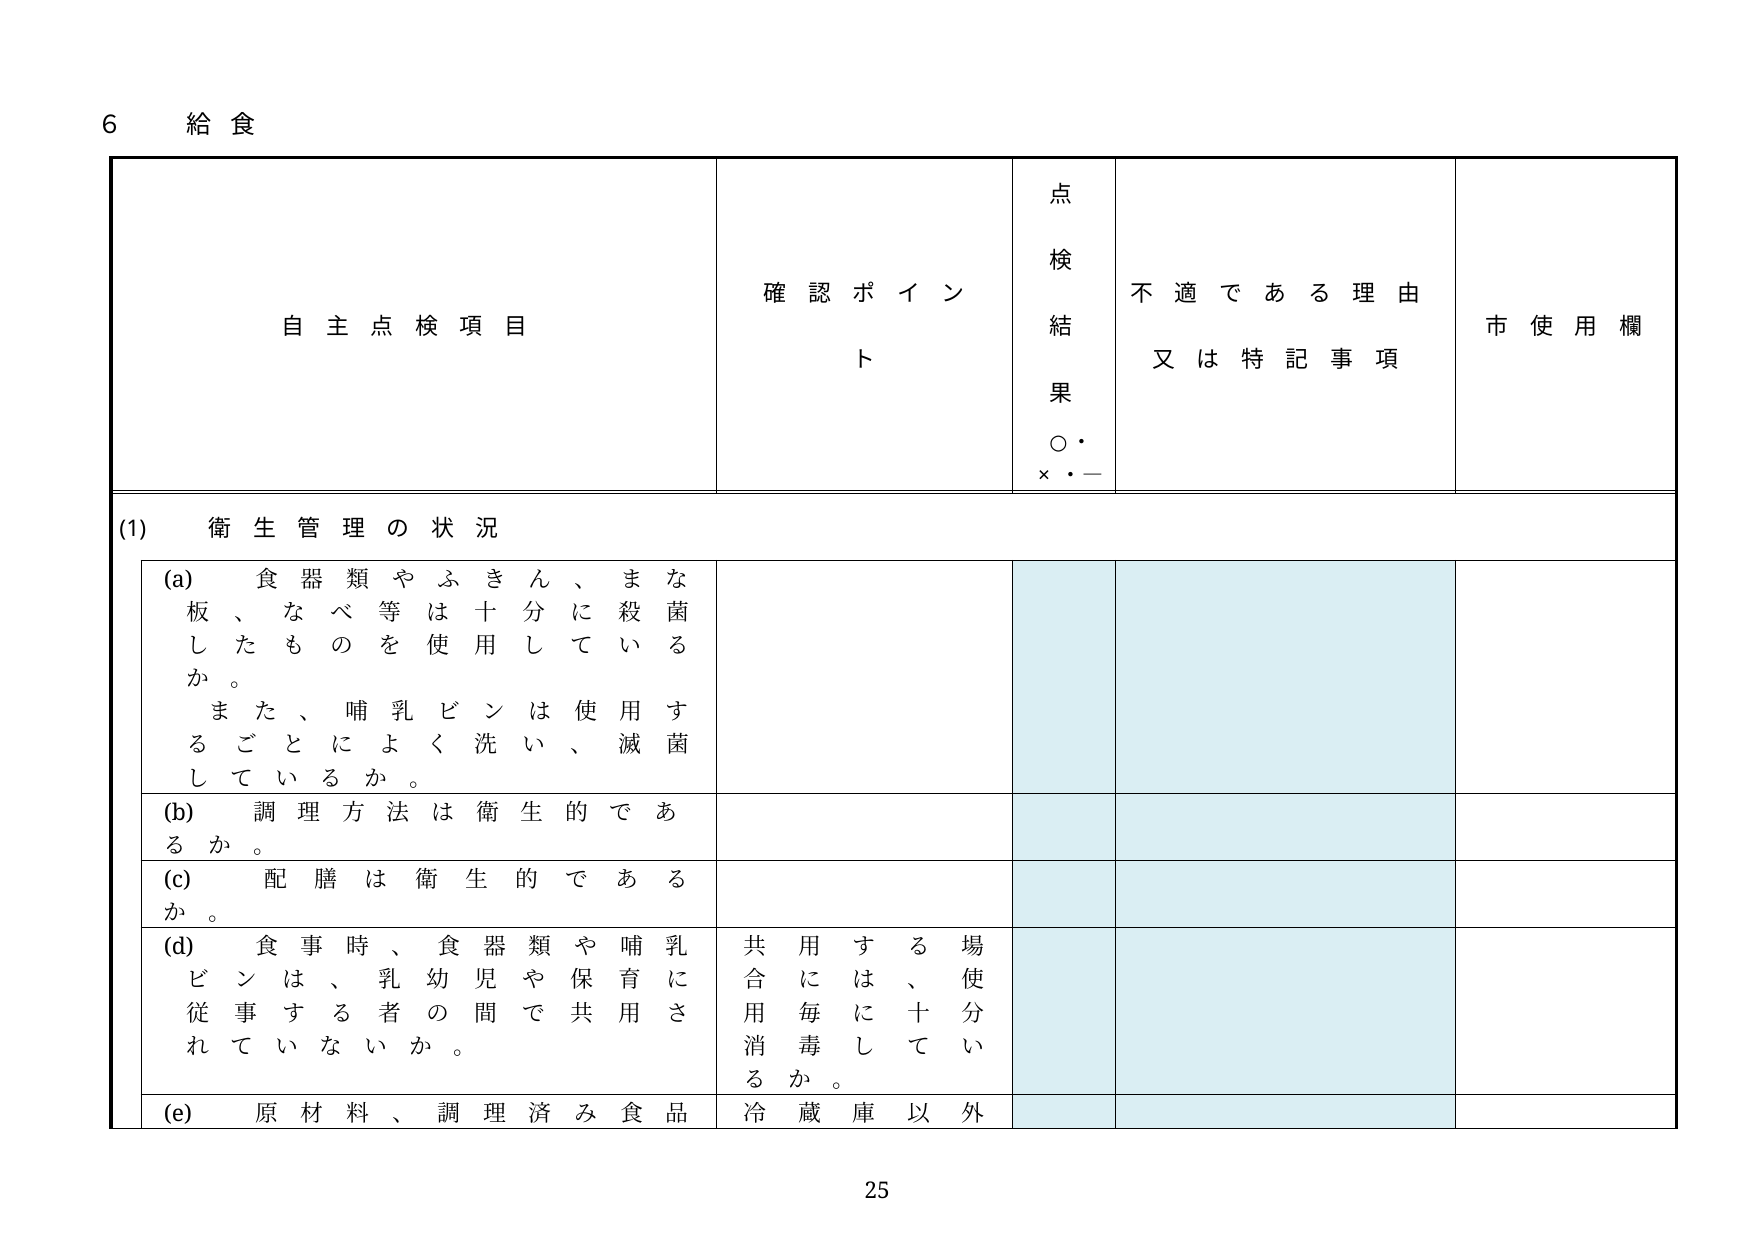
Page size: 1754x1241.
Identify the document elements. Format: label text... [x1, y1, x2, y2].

text ６ 給食 [97, 90, 1657, 156]
table_cell (d) 食事時、食器類や哺乳ビンは、乳幼児や保育に従事する者の間で共用されていないか。 [142, 928, 716, 1094]
table_cell [1456, 561, 1675, 793]
table_cell (a) 食器類やふきん、まな板、なべ等は十分に殺菌したものを使用しているか。 また、哺乳ビンは使用するごとによく洗い、滅菌しているか。 [142, 561, 716, 793]
table_header 不適である理由 又は特記事項 [1116, 159, 1455, 490]
table_header 点検結果 ○・×・― [1013, 159, 1115, 490]
table_header 市使用欄 [1456, 159, 1675, 490]
table_cell (1) 衛生管理の状況 [113, 494, 1675, 560]
table_cell (c) 配膳は衛生的であるか。 [142, 861, 716, 927]
table_cell [1013, 928, 1115, 1094]
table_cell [142, 1095, 716, 1128]
table_cell 共用する場合には、使用毎に十分消毒しているか。 [717, 928, 1012, 1094]
table_cell [1116, 1095, 1455, 1128]
table_cell [113, 560, 141, 1128]
table_cell [717, 794, 1012, 860]
table_cell [1456, 794, 1675, 860]
table_cell [717, 861, 1012, 927]
table_cell [1116, 561, 1455, 793]
table_cell [1116, 794, 1455, 860]
table_header 確認ポイント [717, 159, 1012, 490]
table_cell [1456, 861, 1675, 927]
table_cell [1013, 561, 1115, 793]
table_cell [1013, 794, 1115, 860]
table_cell [1456, 1095, 1675, 1128]
table_cell [717, 561, 1012, 793]
table_cell [1013, 861, 1115, 927]
table_cell [1013, 1095, 1115, 1128]
table_cell [1456, 928, 1675, 1094]
table_cell [1116, 861, 1455, 927]
table_header 自主点検項目 [113, 159, 716, 490]
table_cell (b) 調理方法は衛生的であるか。 [142, 794, 716, 860]
table_cell [1116, 928, 1455, 1094]
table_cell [717, 1095, 1012, 1128]
